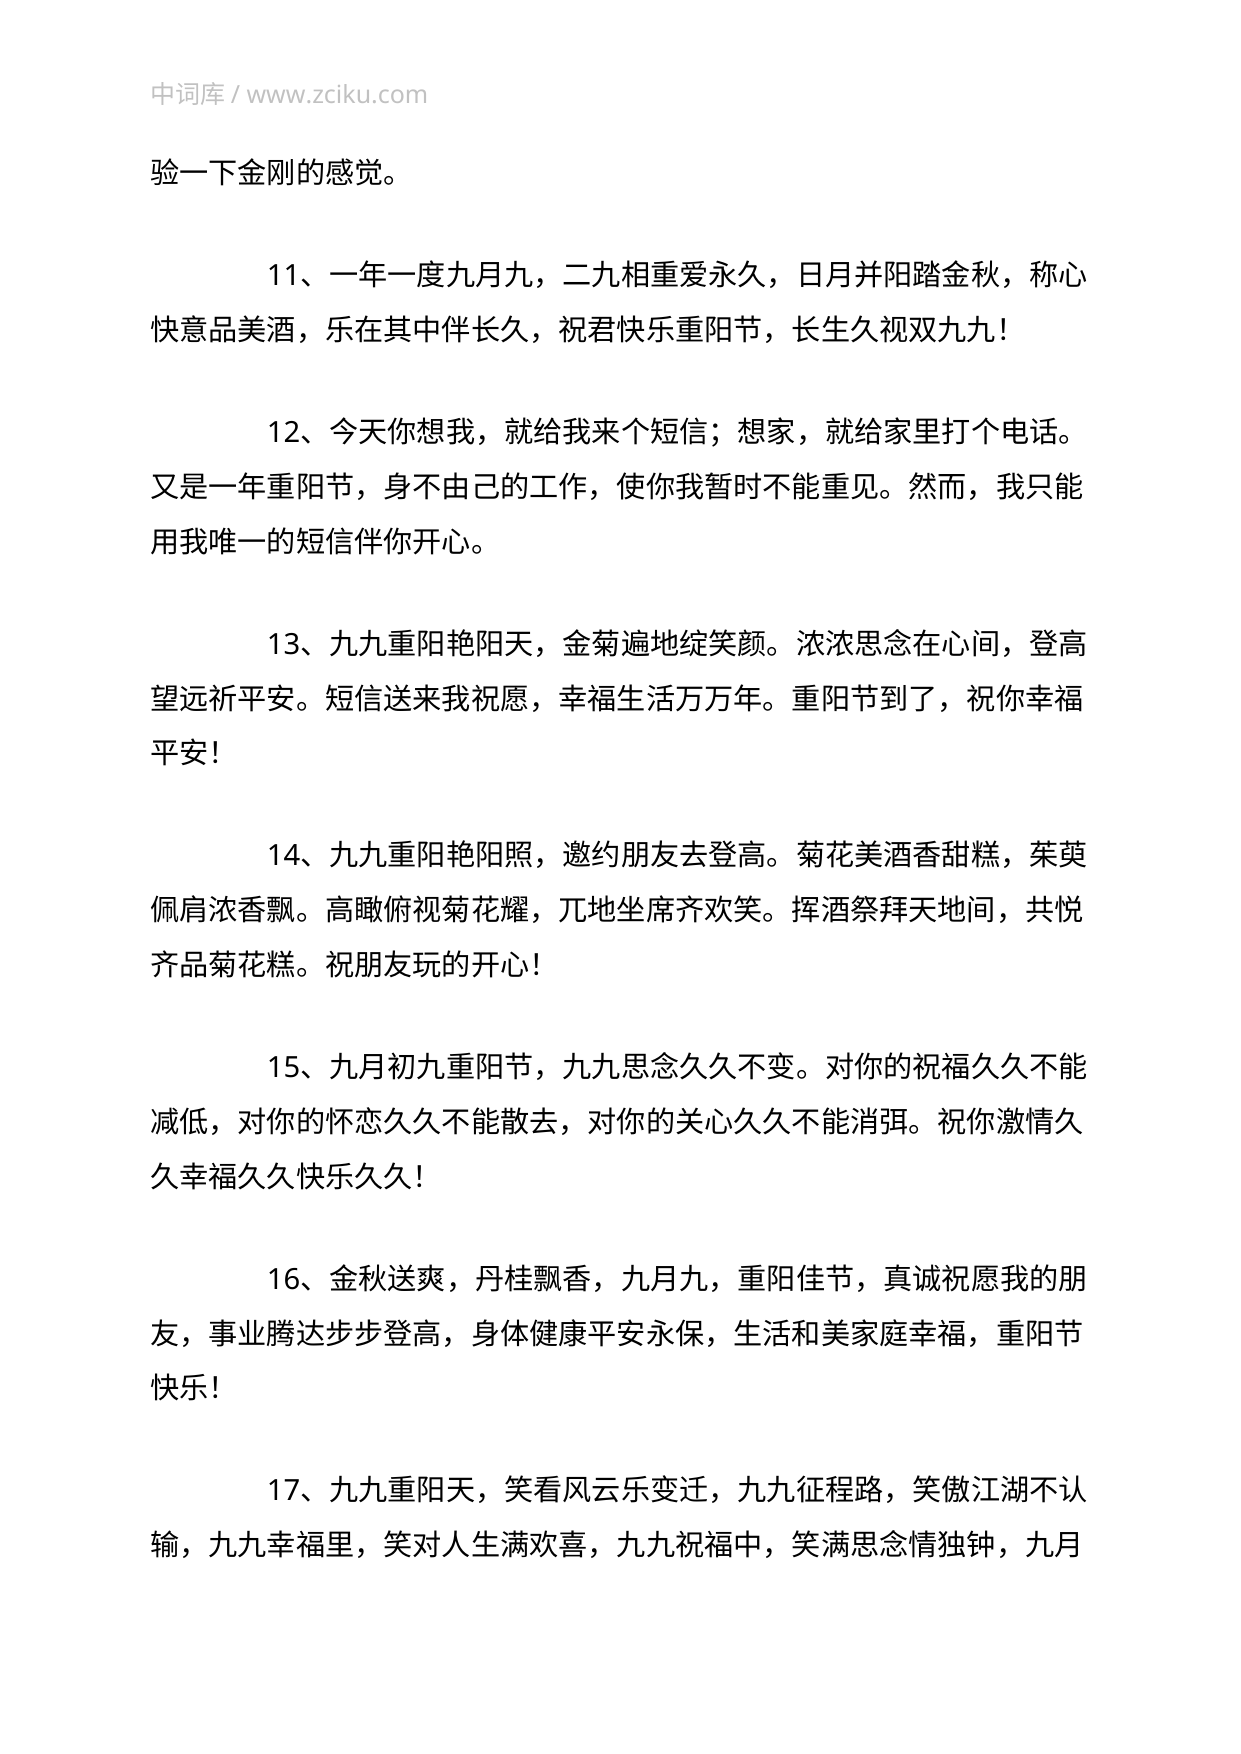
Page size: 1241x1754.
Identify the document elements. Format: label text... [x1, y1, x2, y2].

text 12、今天你想我，就给我来个短信；想家，就给家里打个电话。又是一年重阳节，身不由己的工作，使你我暂时不能重见。然而，我只能用我唯一的短信伴你开心。 [150, 408, 1090, 561]
text 16、金秋送爽，丹桂飘香，九月九，重阳佳节，真诚祝愿我的朋友，事业腾达步步登高，身体健康平安永保，生活和美家庭幸福，重阳节快乐！ [150, 1255, 1090, 1407]
text 14、九九重阳艳阳照，邀约朋友去登高。菊花美酒香甜糕，茱萸佩肩浓香飘。高瞰俯视菊花耀，兀地坐席齐欢笑。挥酒祭拜天地间，共悦齐品菊花糕。祝朋友玩的开心！ [150, 832, 1090, 984]
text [150, 1467, 1090, 1564]
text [150, 150, 1090, 192]
text 11、一年一度九月九，二九相重爱永久，日月并阳踏金秋，称心快意品美酒，乐在其中伴长久，祝君快乐重阳节，长生久视双九九！ [150, 252, 1090, 349]
text 15、九月初九重阳节，九九思念久久不变。对你的祝福久久不能减低，对你的怀恋久久不能散去，对你的关心久久不能消弭。祝你激情久久幸福久久快乐久久！ [150, 1043, 1090, 1196]
text 13、九九重阳艳阳天，金菊遍地绽笑颜。浓浓思念在心间，登高望远祈平安。短信送来我祝愿，幸福生活万万年。重阳节到了，祝你幸福平安！ [150, 620, 1090, 772]
